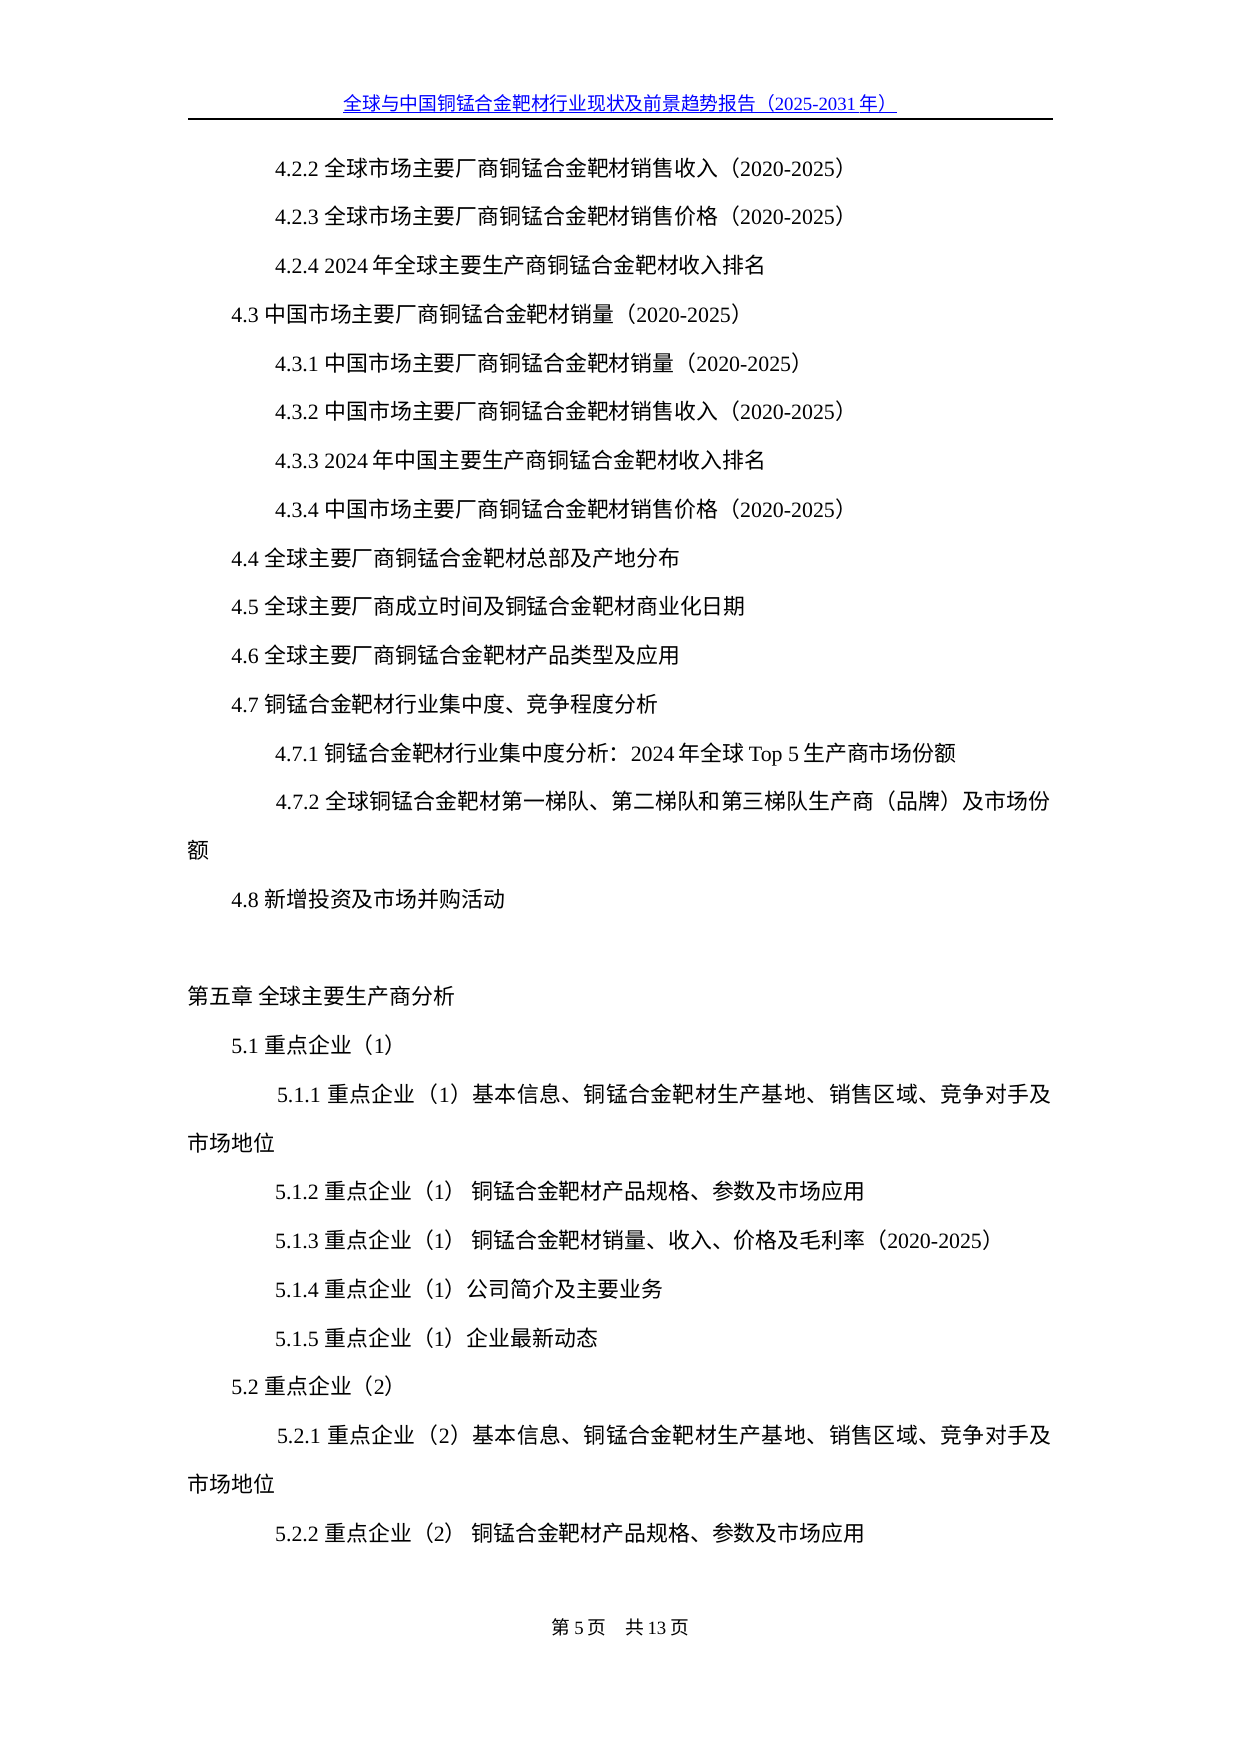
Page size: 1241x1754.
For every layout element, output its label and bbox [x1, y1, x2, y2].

text [187, 150, 1053, 1548]
